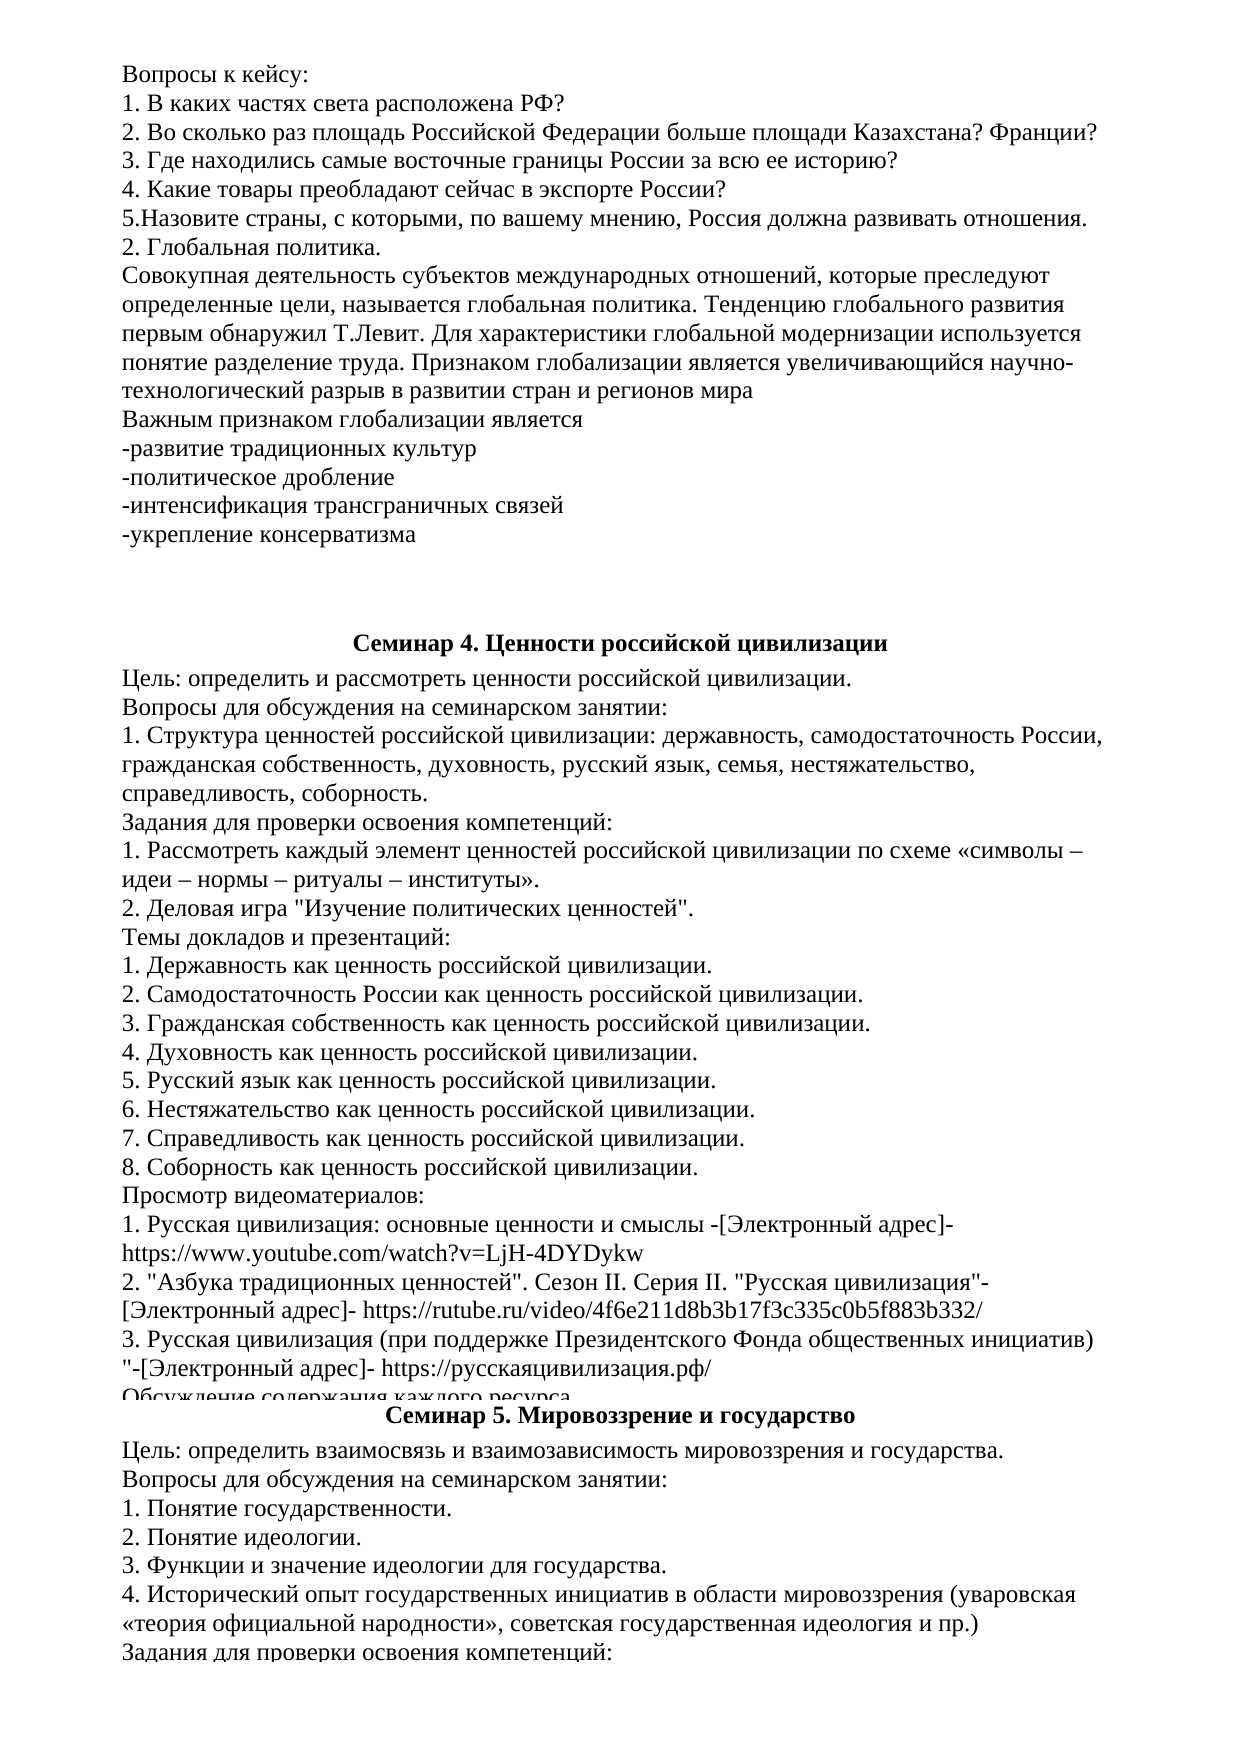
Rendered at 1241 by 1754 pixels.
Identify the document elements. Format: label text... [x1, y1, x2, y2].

table_cell Цель: определить и рассмотреть ценности российской цивилизации. Вопросы для обсуждения на семинарском занятии: 1. Структура ценностей российской цивилизации: державность, самодостаточность России, гражданская собственность, духовность, русский язык, семья, нестяжательство, справедливость, соборность. Задания для проверки освоения компетенций: 1. Рассмотреть каждый элемент ценностей российской цивилизации по схеме «символы – идеи – нормы – ритуалы – институты». 2. Деловая игра "Изучение политических ценностей". Темы докладов и презентаций: 1. Державность как ценность российской цивилизации. 2. Самодостаточность России как ценность российской цивилизации. 3. Гражданская собственность как ценность российской цивилизации. 4. Духовность как ценность российской цивилизации. 5. Русский язык как ценность российской цивилизации. 6. Нестяжательство как ценность российской цивилизации. 7. Справедливость как ценность российской цивилизации. 8. Соборность как ценность российской цивилизации. Просмотр видеоматериалов: 1. Русская цивилизация: основные ценности и смыслы -[Электронный адрес]- https://www.youtube.com/watch?v=LjH-4DYDykw 2. "Азбука традиционных ценностей". Сезон II. Серия II. "Русская цивилизация"- [Электронный адрес]- https://rutube.ru/video/4f6e211d8b3b17f3c335c0b5f883b332/ 3. Русская цивилизация (при поддержке Президентского Фонда общественных инициатив) "-[Электронный адрес]- https://русскаяцивилизация.рф/ Обсуждение содержания каждого ресурса. [118, 663, 1122, 1400]
table_cell Семинар 4. Ценности российской цивилизации [118, 628, 1122, 661]
table_header Вопросы к кейсу: 1. В каких частях света расположена РФ? 2. Во сколько раз площадь Российской Федерации больше площади Казахстана? Франции? 3. Где находились самые восточные границы России за всю ее историю? 4. Какие товары преобладают сейчас в экспорте России? 5.Назовите страны, с которыми, по вашему мнению, Россия должна развивать отношения. 2. Глобальная политика. Совокупная деятельность субъектов международных отношений, которые преследуют определенные цели, называется глобальная политика. Тенденцию глобального развития первым обнаружил Т.Левит. Для характеристики глобальной модернизации используется понятие разделение труда. Признаком глобализации является увеличивающийся научно- технологический разрыв в развитии стран и регионов мира Важным признаком глобализации является -развитие традиционных культур -политическое дробление -интенсификация трансграничных связей -укрепление консерватизма [118, 59, 1122, 627]
table_cell Семинар 5. Мировоззрение и государство [118, 1401, 1122, 1433]
table_cell Цель: определить взаимосвязь и взаимозависимость мировоззрения и государства. Вопросы для обсуждения на семинарском занятии: 1. Понятие государственности. 2. Понятие идеологии. 3. Функции и значение идеологии для государства. 4. Исторический опыт государственных инициатив в области мировоззрения (уваровская «теория официальной народности», советская государственная идеология и пр.) Задания для проверки освоения компетенций: [118, 1436, 1122, 1662]
